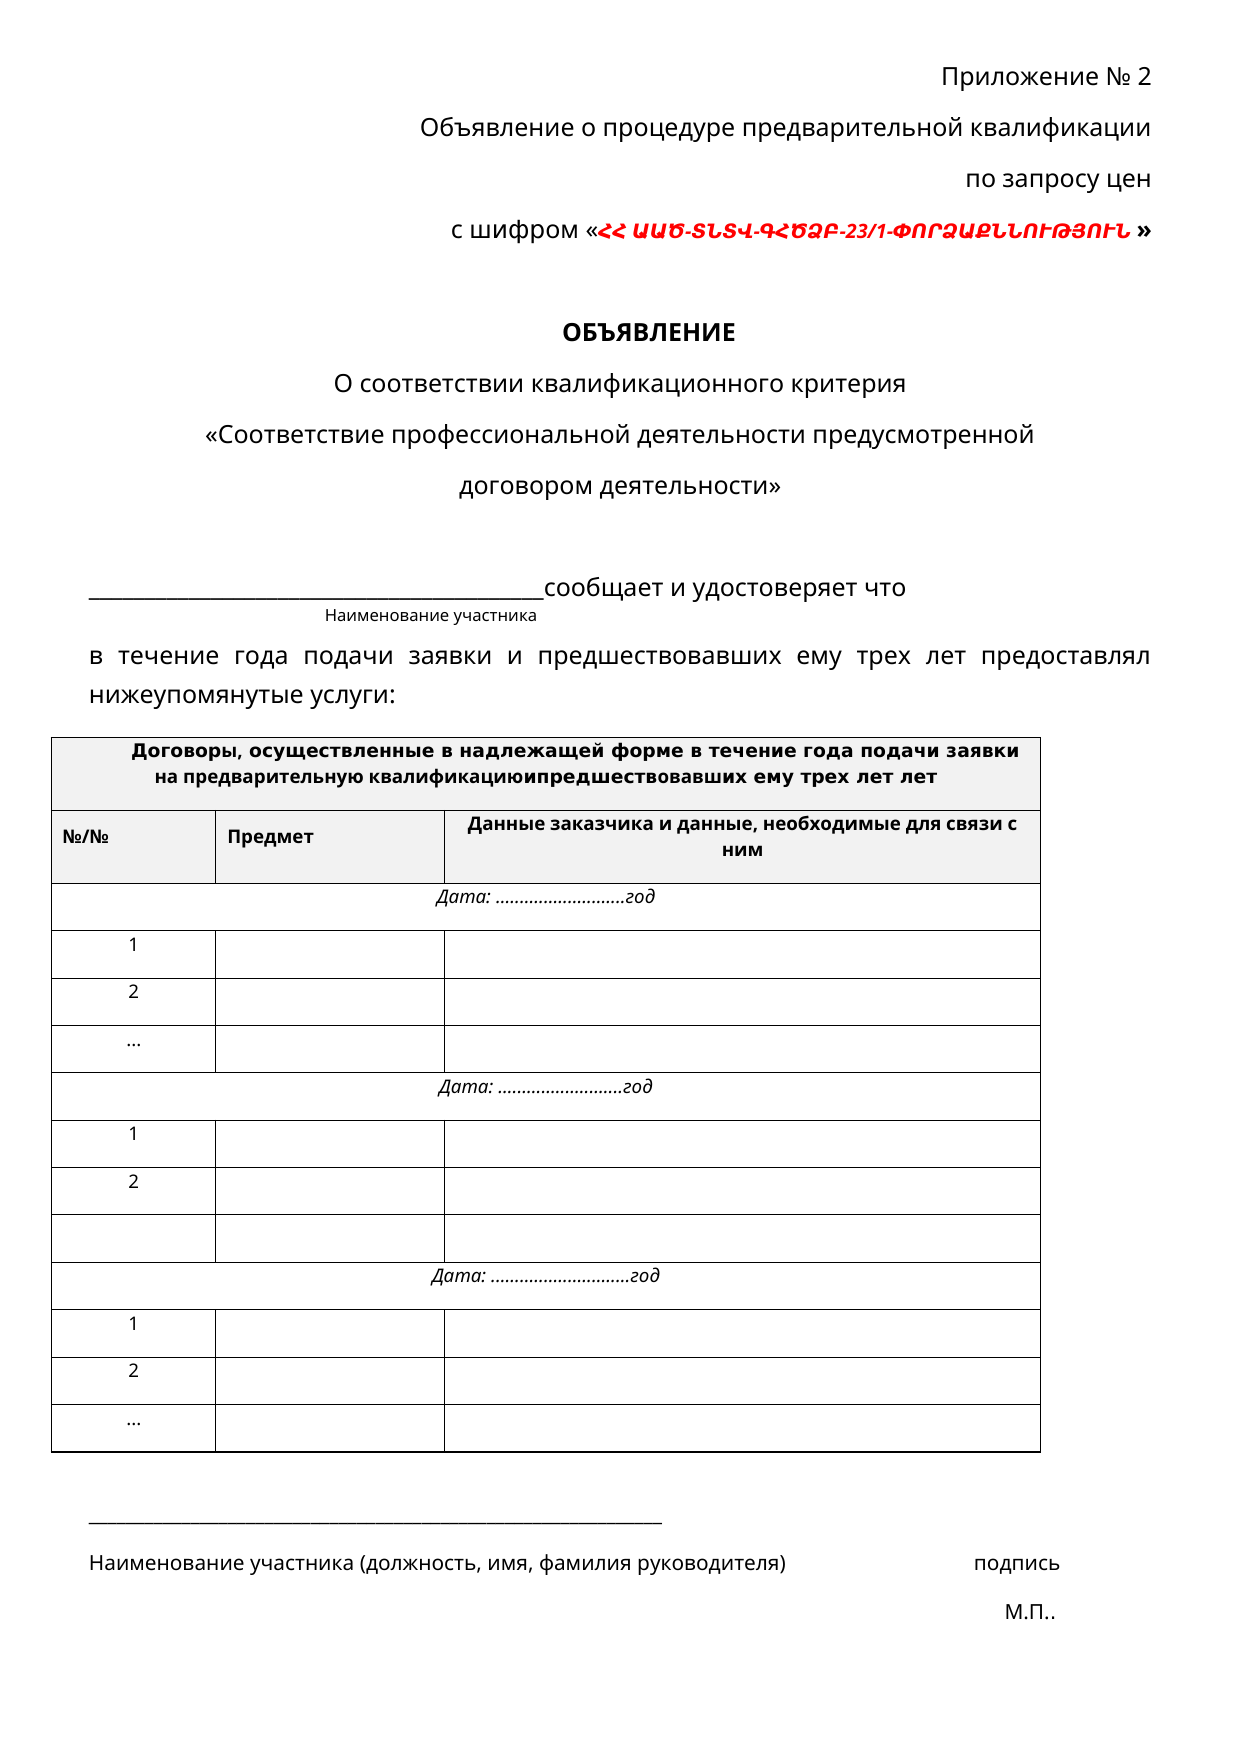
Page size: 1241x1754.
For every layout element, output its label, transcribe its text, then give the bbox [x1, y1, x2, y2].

table_cell [445, 1405, 1040, 1451]
table_cell [216, 1358, 444, 1404]
table_cell [216, 1168, 444, 1214]
table_cell Данные заказчика и данные, необходимые для связи с ним [445, 811, 1040, 883]
text Объявление о процедуре предварительной квалификации [89, 110, 1152, 144]
table_cell Дата: ...........................год [52, 884, 1040, 930]
table_cell ... [52, 1405, 215, 1451]
table_cell [445, 1121, 1040, 1167]
table_cell [445, 1168, 1040, 1214]
text договором деятельности» [89, 467, 1152, 501]
table_cell ... [52, 1026, 215, 1072]
table_cell Дата: .............................год [52, 1263, 1040, 1309]
table_cell [216, 931, 444, 977]
text _________________________________________сообщает и удостоверяет что [89, 569, 1152, 603]
table_cell Предмет [216, 811, 444, 883]
table_cell 2 [52, 979, 215, 1025]
table_cell [445, 1215, 1040, 1262]
text по запросу цен [89, 161, 1152, 195]
text ______________________________________________________________ [89, 1499, 1152, 1527]
table_cell [216, 979, 444, 1025]
text Наименование участника [89, 603, 1152, 626]
table_cell [445, 979, 1040, 1025]
table_cell 2 [52, 1168, 215, 1214]
table_cell 1 [52, 931, 215, 977]
table_cell №/№ [52, 811, 215, 883]
table_cell Дата: ..........................год [52, 1073, 1040, 1119]
table_cell [445, 1026, 1040, 1072]
table_cell [216, 1215, 444, 1262]
table_cell [52, 1215, 215, 1262]
text О соответствии квалификационного критерия [89, 365, 1152, 399]
text М.П.. [89, 1597, 1152, 1626]
text Наименование участника (должность, имя, фамилия руководителя) подпись [89, 1548, 1152, 1576]
table_header Договоры, осуществленные в надлежащей форме в течение года подачи заявки на предварительную квалификациюипредшествовавших ему трех лет лет [52, 738, 1040, 810]
table_cell 1 [52, 1310, 215, 1357]
table_cell [216, 1310, 444, 1357]
table_cell [216, 1121, 444, 1167]
table_cell [445, 931, 1040, 977]
table_cell 1 [52, 1121, 215, 1167]
table_cell [216, 1405, 444, 1451]
table_cell [445, 1310, 1040, 1357]
text Приложение № 2 [89, 59, 1152, 93]
table_cell 2 [52, 1358, 215, 1404]
table_cell [445, 1358, 1040, 1404]
text с шифром «ՀՀ ԱԱԾ-ՏՆՏՎ-ԳՀԾՁԲ-23/1-ՓՈՐՁԱՔՆՆՈՒԹՅՈՒՆ » [89, 212, 1152, 246]
text «Соответствие профессиональной деятельности предусмотренной [89, 416, 1152, 450]
text ОБЪЯВЛЕНИЕ [89, 314, 1152, 348]
table_cell [216, 1026, 444, 1072]
text в течение года подачи заявки и предшествовавших ему трех лет предоставлял нижеупомянутые услуги: [89, 638, 1152, 711]
